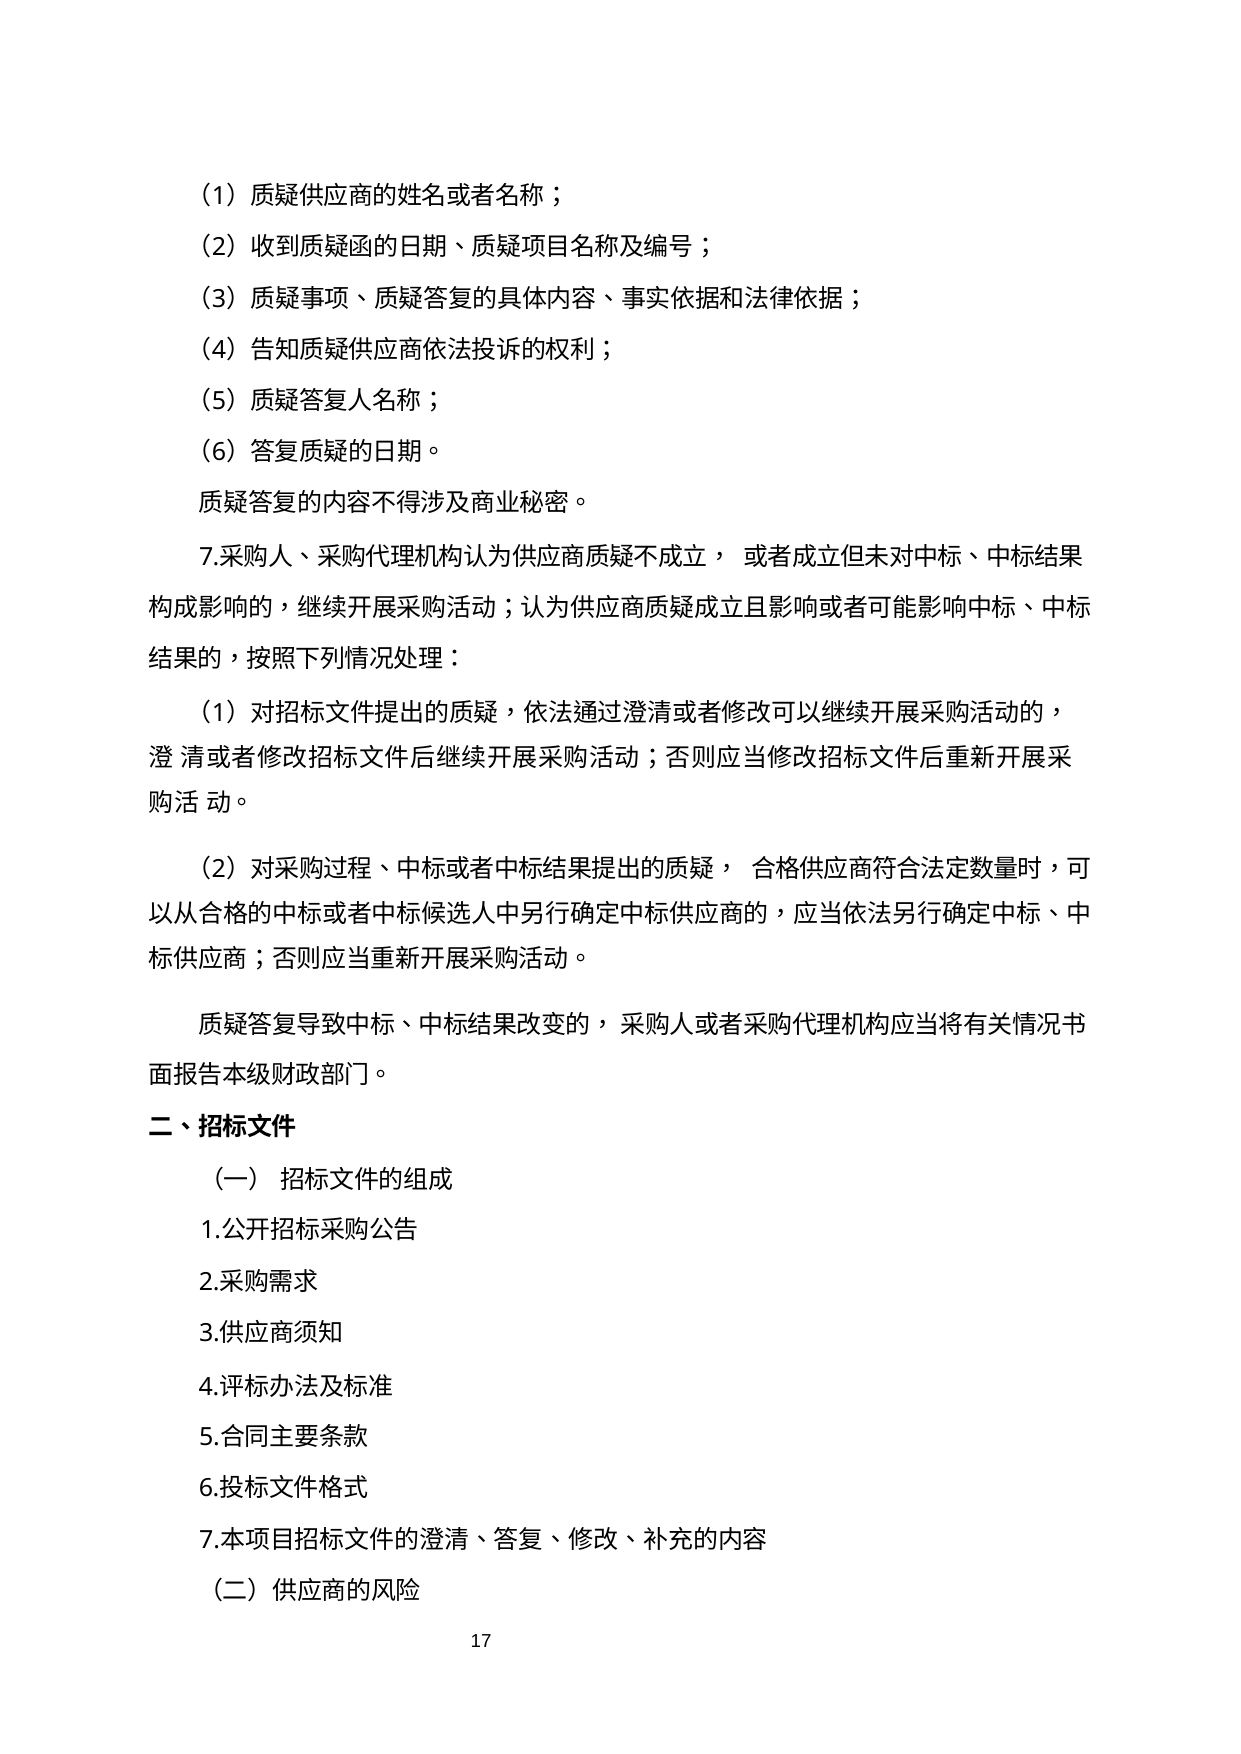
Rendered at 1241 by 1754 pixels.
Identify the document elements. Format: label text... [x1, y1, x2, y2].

text （1）对招标文件提出的质疑，依法通过澄清或者修改可以继续开展采购活动的，澄 清或者修改招标文件后继续开展采购活动；否则应当修改招标文件后重新开展采购活 动。 [148, 695, 1092, 819]
text （5）质疑答复人名称； [187, 385, 1093, 416]
text 二、招标文件 [149, 1110, 1093, 1141]
text （4）告知质疑供应商依法投诉的权利； [187, 333, 1093, 364]
text 6.投标文件格式 [198, 1472, 1093, 1503]
text 7.采购人、采购代理机构认为供应商质疑不成立， 或者成立但未对中标、中标结果 构成影响的，继续开展采购活动；认为供应商质疑成立且影响或者可能影响中标、中标 结果的，按照下列情况处理： [149, 538, 1092, 674]
text 3.供应商须知 [199, 1317, 1093, 1348]
text （二）供应商的风险 [198, 1575, 1093, 1606]
text 4.评标办法及标准 5.合同主要条款 [198, 1368, 398, 1452]
text 7.本项目招标文件的澄清、答复、修改、补充的内容 [199, 1523, 1093, 1554]
text （1）质疑供应商的姓名或者名称； [187, 180, 1093, 211]
text 质疑答复的内容不得涉及商业秘密。 [198, 487, 1093, 518]
text （一） 招标文件的组成 1.公开招标采购公告 [199, 1162, 454, 1246]
text （2）收到质疑函的日期、质疑项目名称及编号； [187, 231, 1093, 262]
text （3）质疑事项、质疑答复的具体内容、事实依据和法律依据； [187, 282, 1093, 313]
text （2）对采购过程、中标或者中标结果提出的质疑， 合格供应商符合法定数量时，可 以从合格的中标或者中标候选人中另行确定中标供应商的，应当依法另行确定中标、中 标供应商；否则应当重新开展采购活动。 [148, 851, 1093, 975]
text 2.采购需求 [199, 1265, 1093, 1296]
text 质疑答复导致中标、中标结果改变的， 采购人或者采购代理机构应当将有关情况书 面报告本级财政部门。 [148, 1007, 1093, 1091]
text （6）答复质疑的日期。 [187, 436, 1093, 467]
